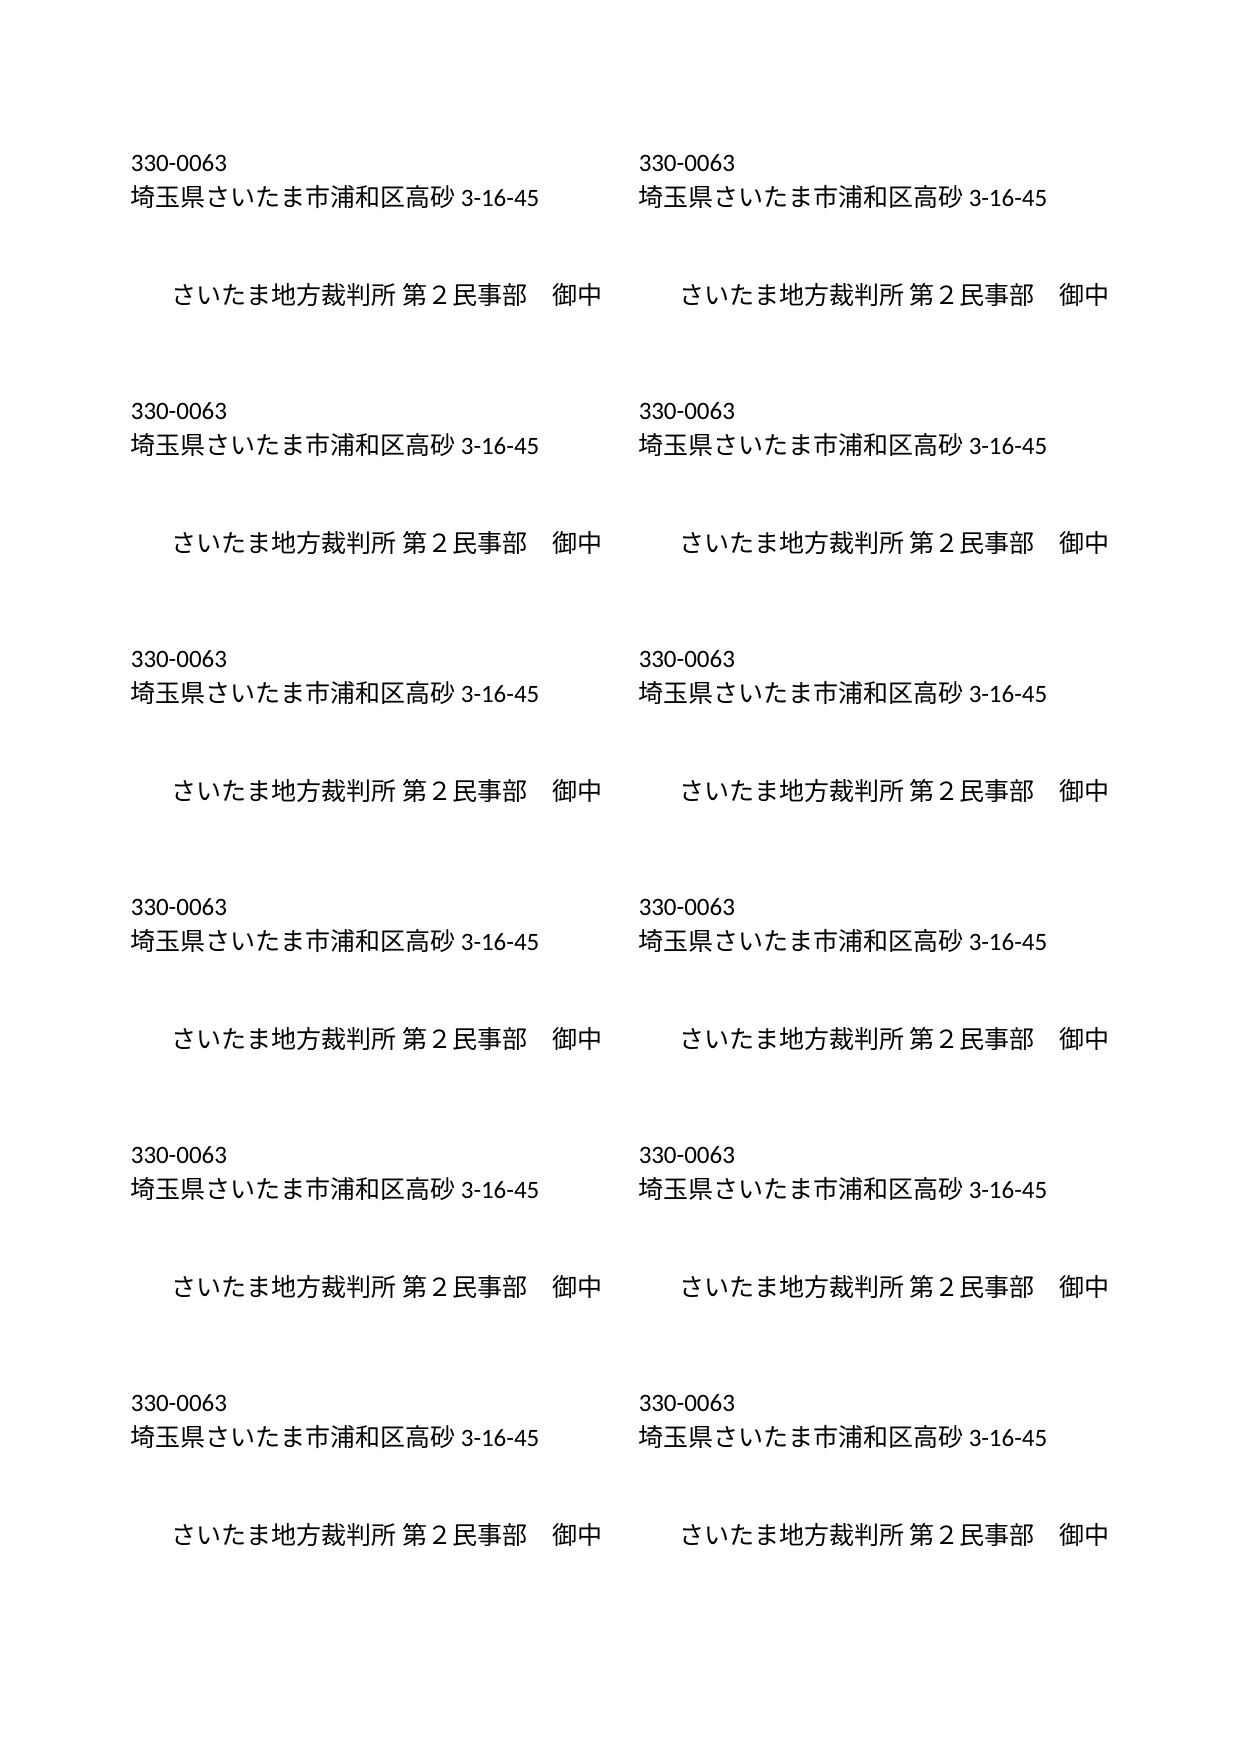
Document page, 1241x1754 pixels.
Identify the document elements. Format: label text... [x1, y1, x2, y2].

table_cell 330-0063 埼玉県さいたま市浦和区高砂3-16-45 さいたま地方裁判所 第２民事部 御中 [112, 1376, 620, 1624]
table_header 330-0063 埼玉県さいたま市浦和区高砂3-16-45 さいたま地方裁判所 第２民事部 御中 [112, 136, 620, 384]
table_cell 330-0063 埼玉県さいたま市浦和区高砂3-16-45 さいたま地方裁判所 第２民事部 御中 [112, 632, 620, 880]
table_cell 330-0063 埼玉県さいたま市浦和区高砂3-16-45 さいたま地方裁判所 第２民事部 御中 [620, 1376, 1128, 1624]
table_cell 330-0063 埼玉県さいたま市浦和区高砂3-16-45 さいたま地方裁判所 第２民事部 御中 [620, 880, 1128, 1128]
table_header 330-0063 埼玉県さいたま市浦和区高砂3-16-45 さいたま地方裁判所 第２民事部 御中 [620, 136, 1128, 384]
table_cell 330-0063 埼玉県さいたま市浦和区高砂3-16-45 さいたま地方裁判所 第２民事部 御中 [620, 1128, 1128, 1376]
table_cell 330-0063 埼玉県さいたま市浦和区高砂3-16-45 さいたま地方裁判所 第２民事部 御中 [620, 384, 1128, 632]
table_cell 330-0063 埼玉県さいたま市浦和区高砂3-16-45 さいたま地方裁判所 第２民事部 御中 [112, 880, 620, 1128]
table_cell 330-0063 埼玉県さいたま市浦和区高砂3-16-45 さいたま地方裁判所 第２民事部 御中 [112, 384, 620, 632]
table_cell 330-0063 埼玉県さいたま市浦和区高砂3-16-45 さいたま地方裁判所 第２民事部 御中 [620, 632, 1128, 880]
table_cell 330-0063 埼玉県さいたま市浦和区高砂3-16-45 さいたま地方裁判所 第２民事部 御中 [112, 1128, 620, 1376]
